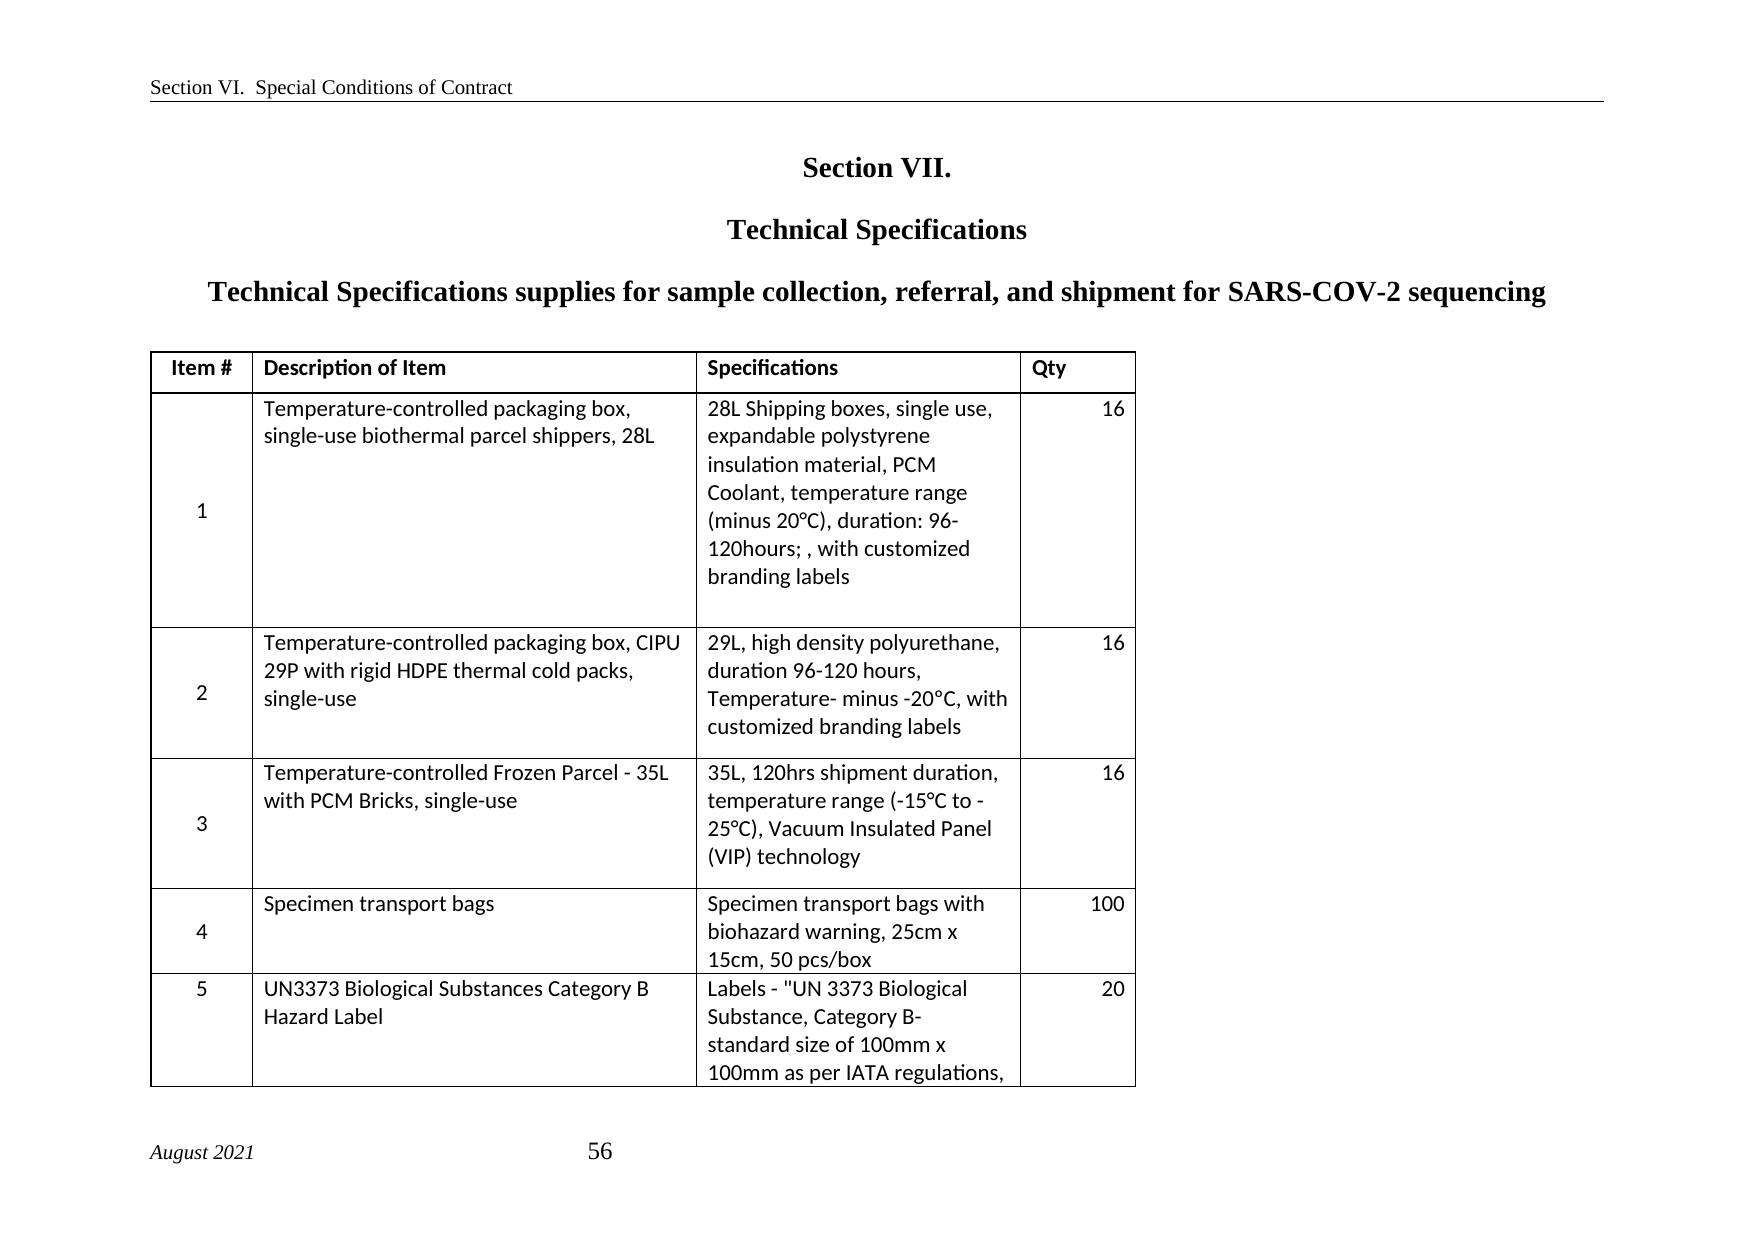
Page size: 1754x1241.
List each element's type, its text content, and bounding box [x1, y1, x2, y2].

table_cell 100 [1021, 889, 1135, 973]
table_header Item # [152, 353, 252, 392]
table_cell 20 [1021, 974, 1135, 1086]
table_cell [253, 974, 696, 1086]
table_cell Specimen transport bags with biohazard warning, 25cm x 15cm, 50 pcs/box [697, 889, 1020, 973]
table_header Qty [1021, 353, 1135, 392]
table_cell 16 [1021, 759, 1135, 888]
table_cell 1 [152, 394, 252, 627]
table_header Specifications [697, 353, 1020, 392]
table_cell Temperature-controlled packaging box, CIPU 29P with rigid HDPE thermal cold packs, single-use [253, 628, 696, 757]
table_cell 2 [152, 628, 252, 757]
table_cell Temperature-controlled packaging box, single-use biothermal parcel shippers, 28L [253, 394, 696, 627]
table_header Description of Item [253, 353, 696, 392]
table_cell Specimen transport bags [253, 889, 696, 973]
table_cell 28L Shipping boxes, single use, expandable polystyrene insulation material, PCM Coolant, temperature range (minus 20°C), duration: 96-120hours; , with customized branding labels [697, 394, 1020, 627]
table_cell 16 [1021, 394, 1135, 627]
table_cell 3 [152, 759, 252, 888]
subtitle Technical Specifications supplies for sample collection, referral, and shipment for SARS-COV-2 sequencing [150, 274, 1604, 308]
table_cell 5 [152, 974, 252, 1086]
table_cell 4 [152, 889, 252, 973]
table_cell 29L, high density polyurethane, duration 96-120 hours, Temperature- minus -20ºC, with customized branding labels [697, 628, 1020, 757]
table_cell 16 [1021, 628, 1135, 757]
table_cell Temperature-controlled Frozen Parcel - 35L with PCM Bricks, single-use [253, 759, 696, 888]
subtitle Technical Specifications [150, 212, 1604, 246]
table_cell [697, 974, 1020, 1086]
table_cell 35L, 120hrs shipment duration, temperature range (-15°C to -25°C), Vacuum Insulated Panel (VIP) technology [697, 759, 1020, 888]
subtitle Section VII. [150, 150, 1604, 183]
